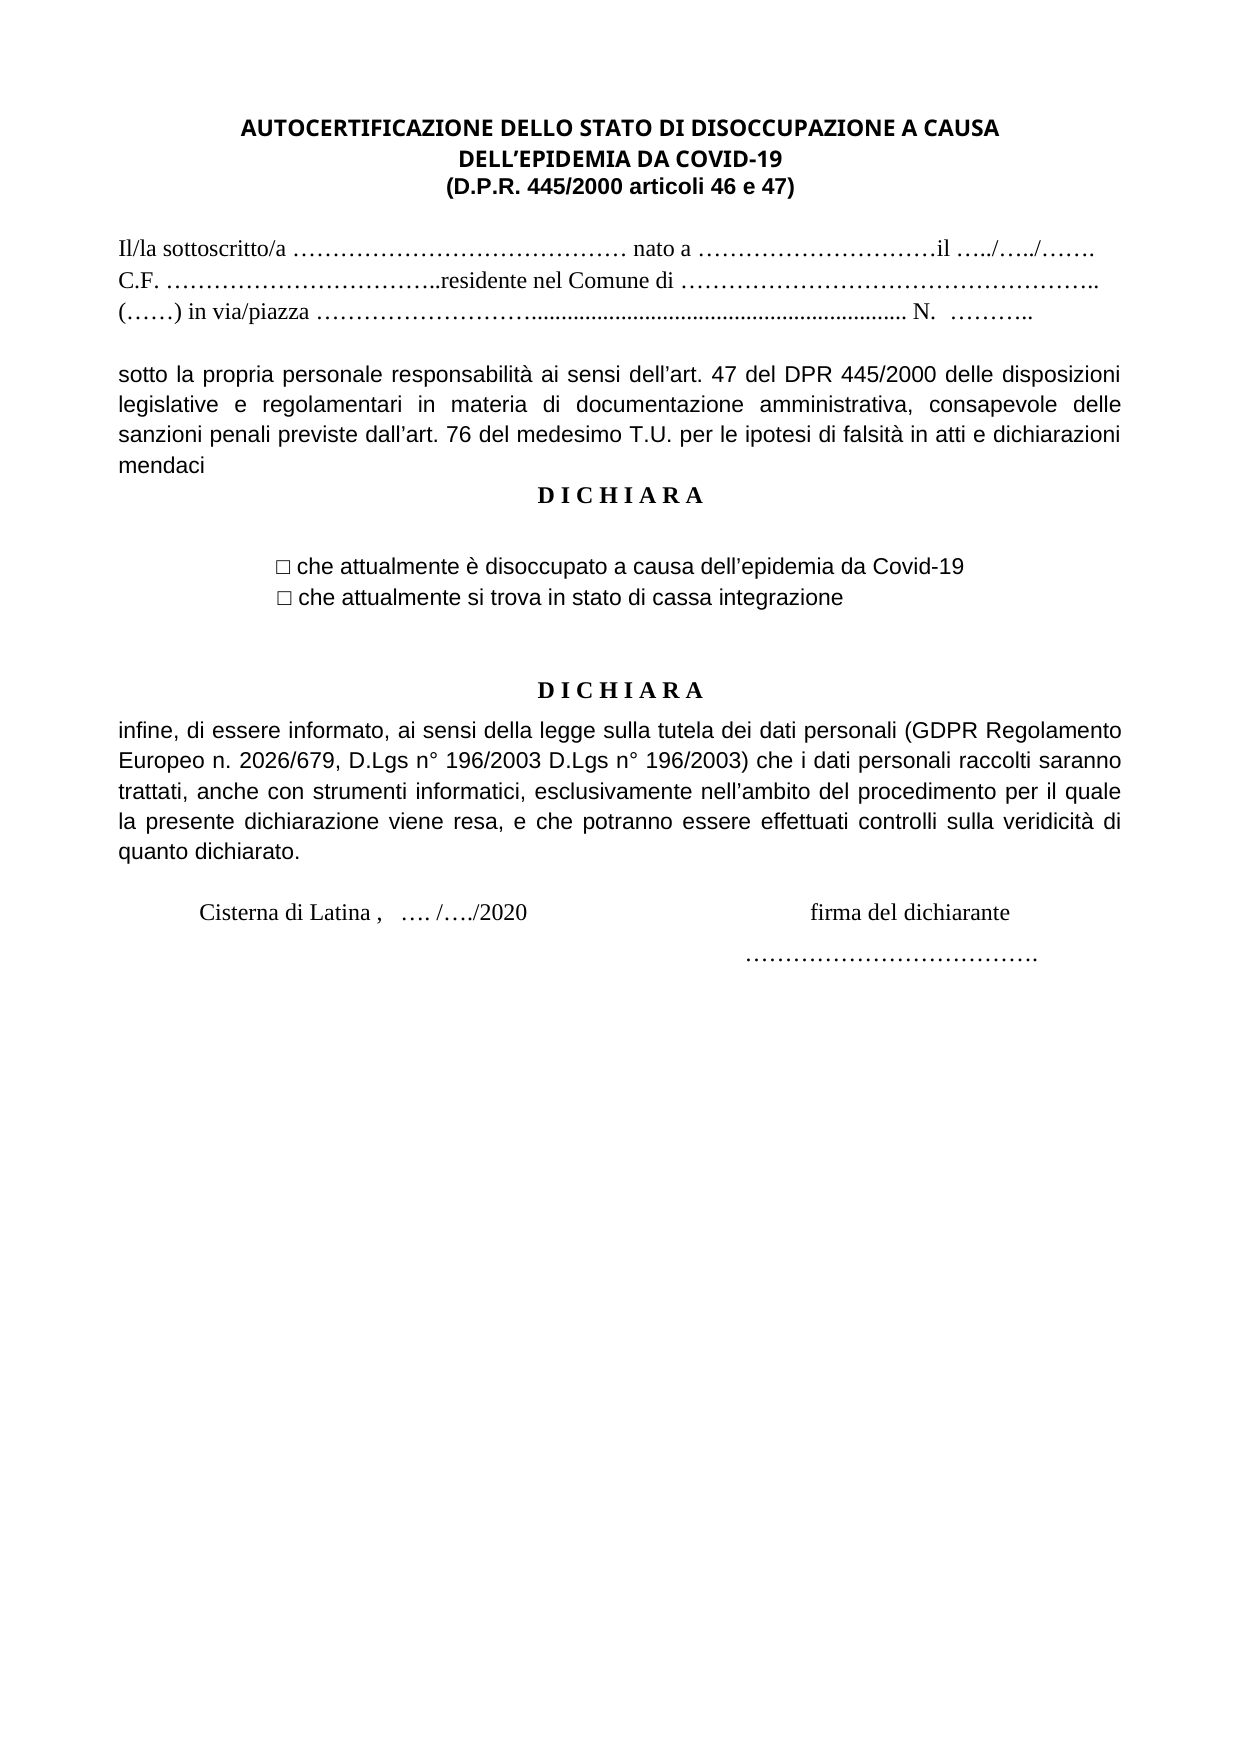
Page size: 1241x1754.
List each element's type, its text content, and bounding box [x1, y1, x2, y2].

text (D.P.R. 445/2000 articoli 46 e 47) [239, 174, 1002, 200]
list che attualmente si trova in stato di cassa integrazione [277, 584, 1134, 610]
subtitle D I C H I A R A [239, 482, 1001, 509]
list che attualmente è disoccupato a causa dell’epidemia da Covid-19 [276, 553, 1134, 579]
text (……) in via/piazza ………………………............................................................... N. ……….. [118, 297, 1134, 324]
text sotto la propria personale responsabilità ai sensi dell’art. 47 del DPR 445/2000 delle disposizioni legislative e regolamentari in materia di documentazione amministrativa, consapevole delle sanzioni penali previste dall’art. 76 del medesimo T.U. per le ipotesi di falsità in atti e dichiarazioni mendaci [118, 361, 1122, 478]
text ………………………………. [744, 939, 1134, 967]
text Il/la sottoscritto/a …………………………………… nato a …………………………il …../…../……. C.F. ……………………………..residente nel Comune di …………………………………………….. [118, 234, 1123, 293]
text AUTOCERTIFICAZIONE DELLO STATO DI DISOCCUPAZIONE A CAUSA DELL’EPIDEMIA DA COVID-19 [239, 112, 1001, 174]
text infine, di essere informato, ai sensi della legge sulla tutela dei dati personali (GDPR Regolamento Europeo n. 2026/679, D.Lgs n° 196/2003 D.Lgs n° 196/2003) che i dati personali raccolti saranno trattati, anche con strumenti informatici, esclusivamente nell’ambito del procedimento per il quale la presente dichiarazione viene resa, e che potranno essere effettuati controlli sulla veridicità di quanto dichiarato. [118, 717, 1123, 864]
subtitle D I C H I A R A [239, 676, 1001, 703]
text Cisterna di Latina , …. /…./2020 firma del dichiarante [199, 898, 1134, 926]
